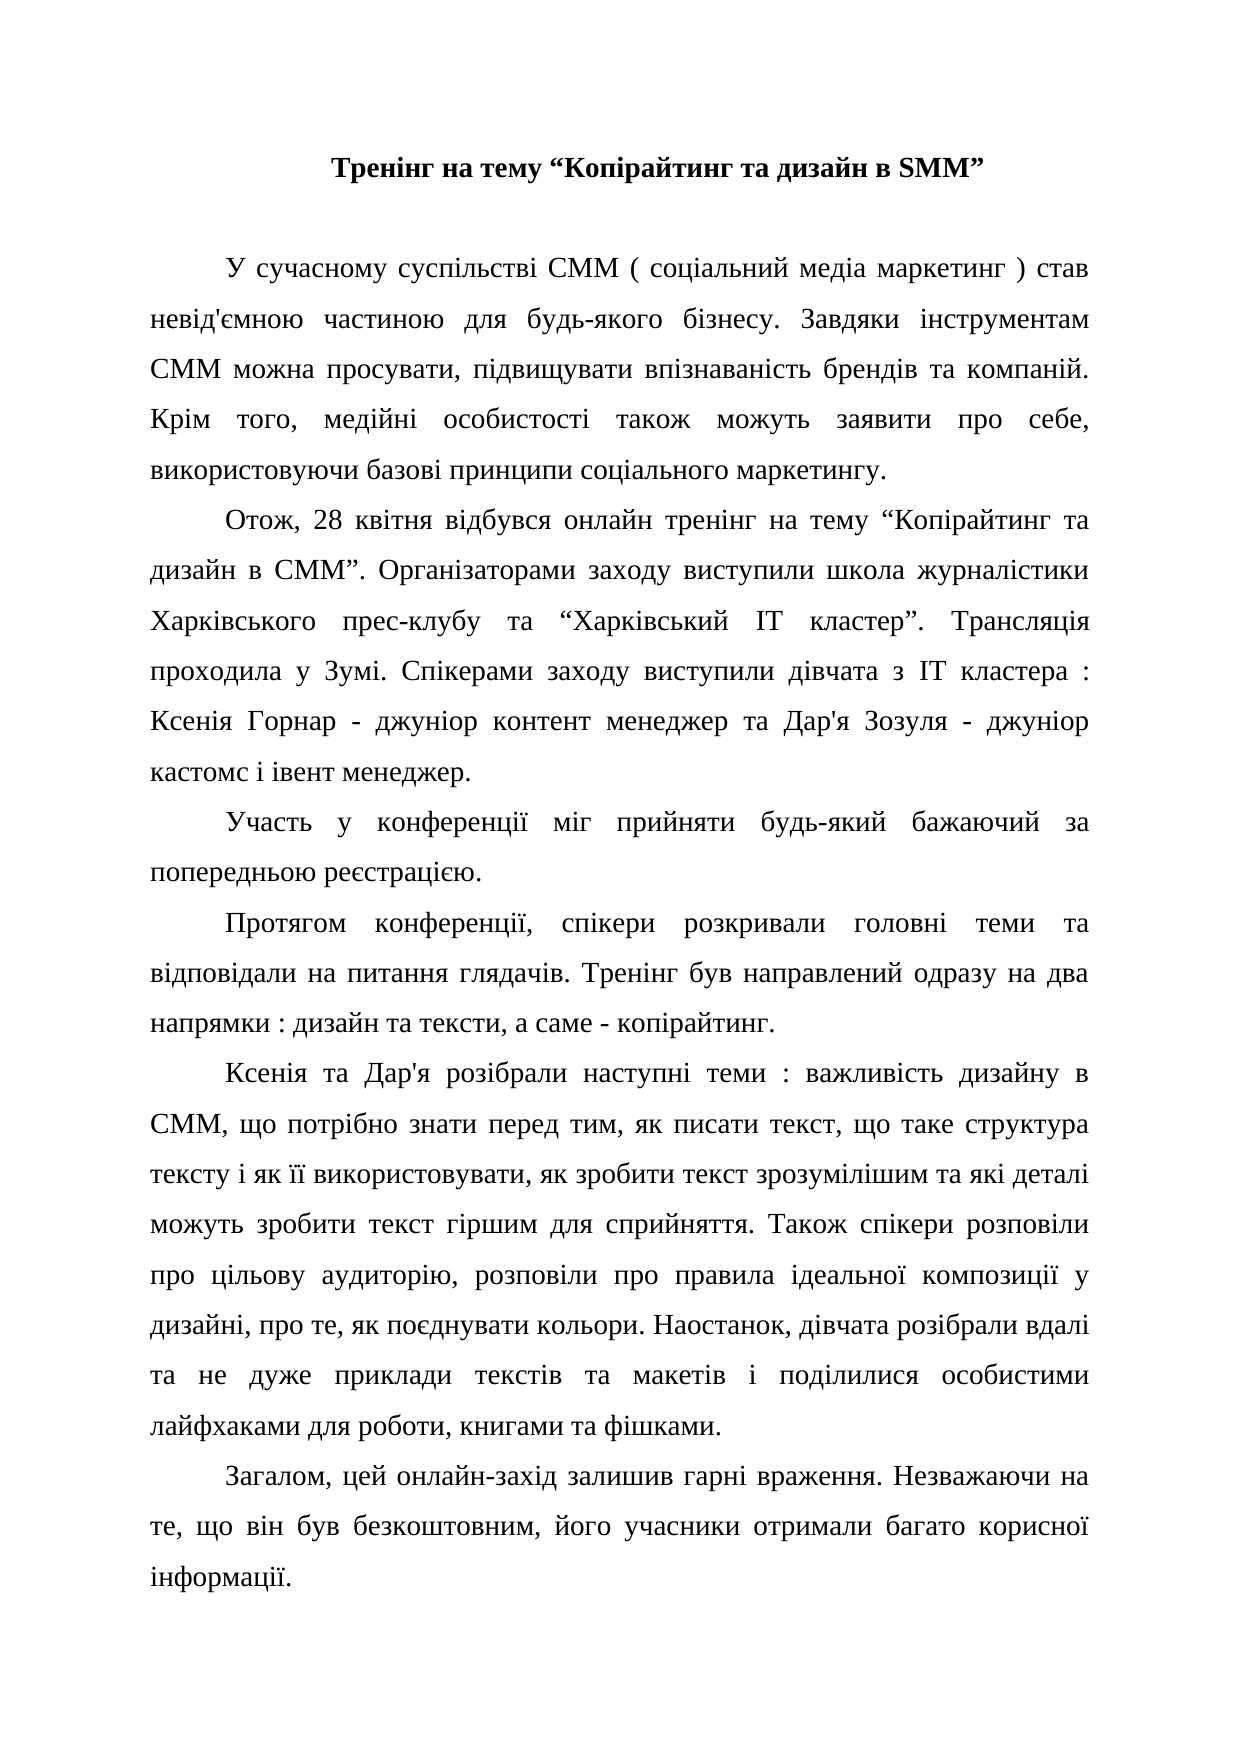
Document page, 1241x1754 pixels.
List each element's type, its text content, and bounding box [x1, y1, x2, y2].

text Тренінг на тему “Копірайтинг та дизайн в SMM” [150, 150, 1090, 183]
text Ксенія та Дар'я розібрали наступні теми : важливість дизайну в СММ, що потрібно знати перед тим, як писати текст, що таке структура тексту і як її використовувати, як зробити текст зрозумілішим та які деталі можуть зробити текст гіршим для сприйняття. Також спікери розповіли про цільову аудиторію, розповіли про правила ідеальної композиції у дизайні, про те, як поєднувати кольори. Наостанок, дівчата розібрали вдалі та не дуже приклади текстів та макетів і поділилися особистими лайфхаками для роботи, книгами та фішками. [150, 1056, 1090, 1441]
text Загалом, цей онлайн-захід залишив гарні враження. Незважаючи на те, що він був безкоштовним, його учасники отримали багато корисної інформації. [150, 1458, 1090, 1592]
text Отож, 28 квітня відбувся онлайн тренінг на тему “Копірайтинг та дизайн в СММ”. Організаторами заходу виступили школа журналістики Харківського прес-клубу та “Харківський IT кластер”. Трансляція проходила у Зумі. Спікерами заходу виступили дівчата з IT кластера : Ксенія Горнар - джуніор контент менеджер та Дар'я Зозуля - джуніор кастомс і івент менеджер. [150, 502, 1090, 787]
text Протягом конференції, спікери розкривали головні теми та відповідали на питання глядачів. Тренінг був направлений одразу на два напрямки : дизайн та тексти, а саме - копірайтинг. [150, 905, 1090, 1039]
text Участь у конференції міг прийняти будь-який бажаючий за попередньою реєстрацією. [150, 804, 1090, 888]
text У сучасному суспільстві СММ ( соціальний медіа маркетинг ) став невід'ємною частиною для будь-якого бізнесу. Завдяки інструментам СММ можна просувати, підвищувати впізнаваність брендів та компаній. Крім того, медійні особистості також можуть заявити про себе, використовуючи базові принципи соціального маркетингу. [150, 251, 1090, 485]
